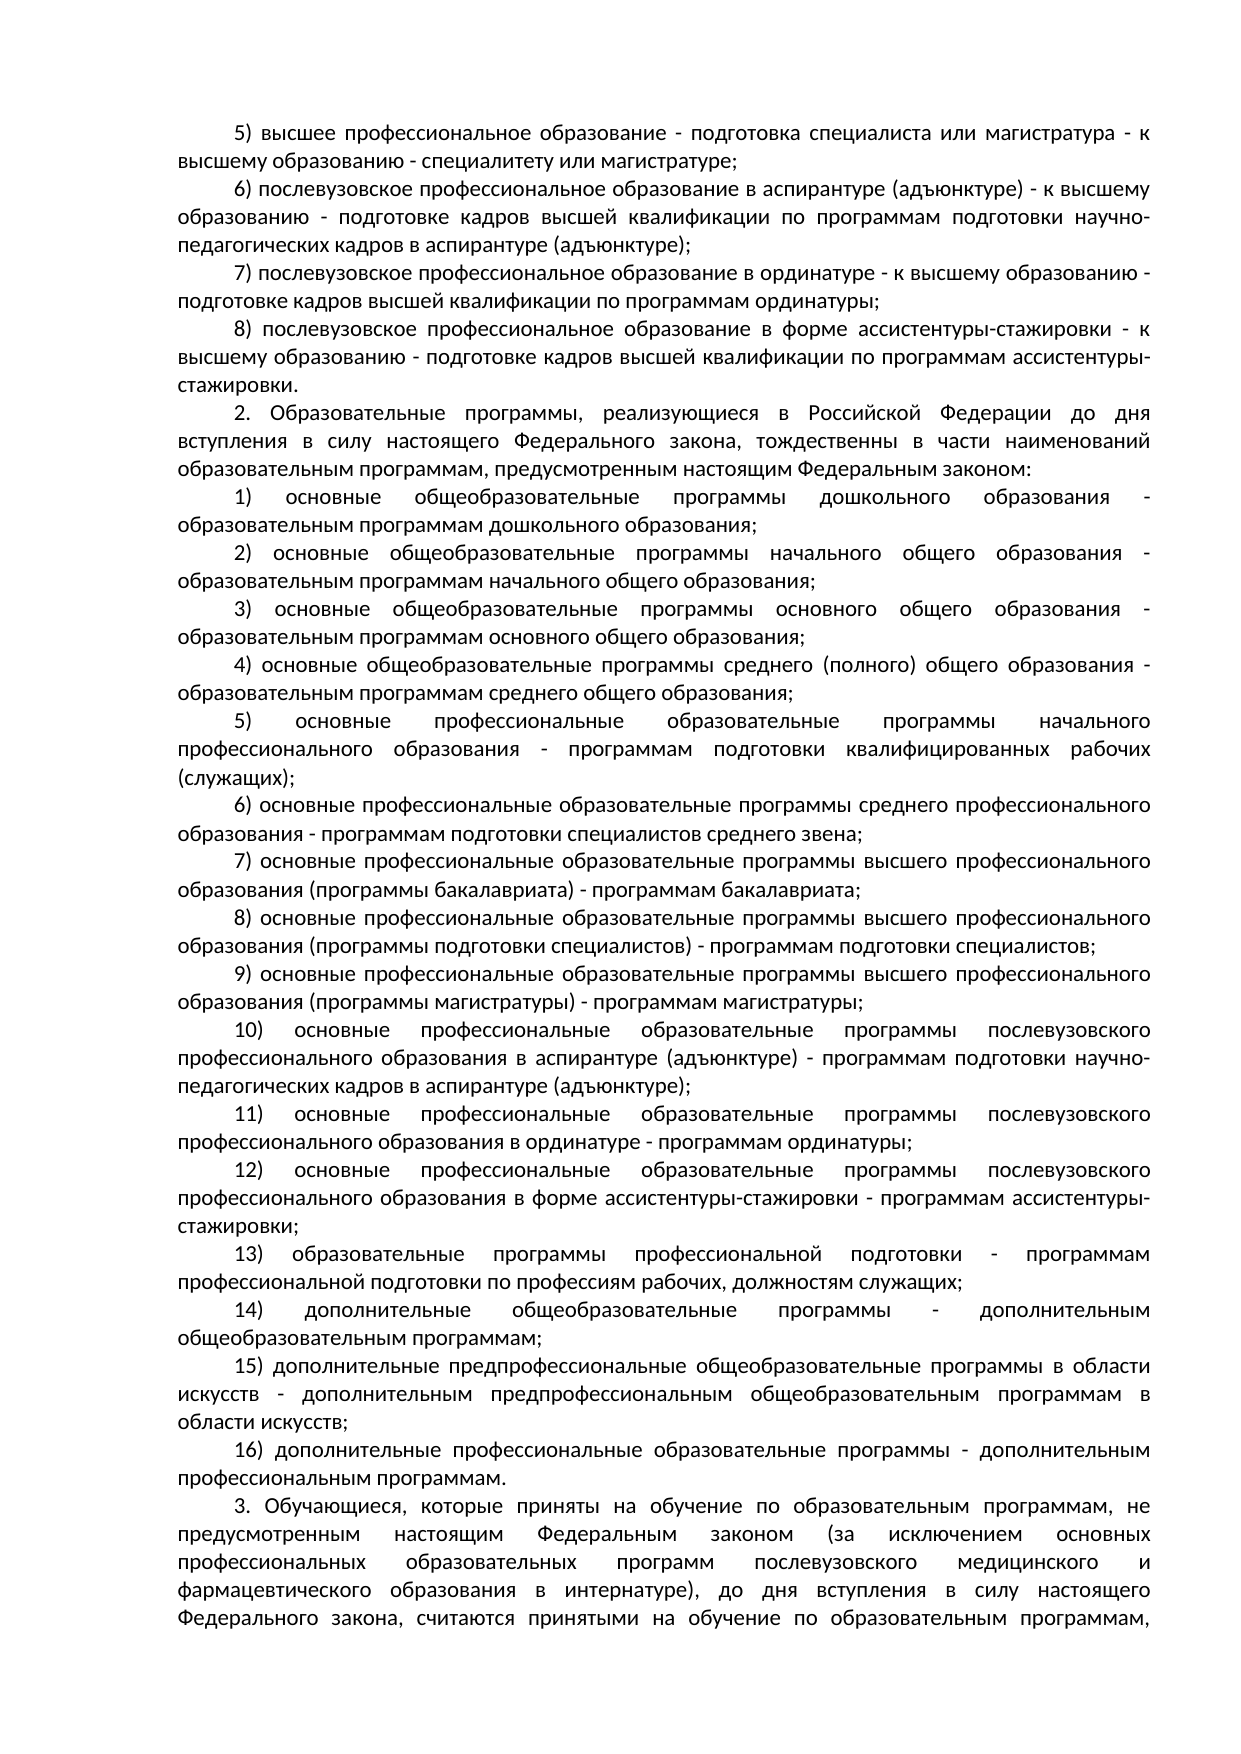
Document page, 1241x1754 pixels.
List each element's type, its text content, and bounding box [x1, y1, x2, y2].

text 5) основные профессиональные образовательные программы начального профессионального образования - программам подготовки квалифицированных рабочих (служащих); [177, 707, 1152, 791]
text 2) основные общеобразовательные программы начального общего образования - образовательным программам начального общего образования; [177, 538, 1152, 594]
text 9) основные профессиональные образовательные программы высшего профессионального образования (программы магистратуры) - программам магистратуры; [177, 959, 1152, 1015]
text 15) дополнительные предпрофессиональные общеобразовательные программы в области искусств - дополнительным предпрофессиональным общеобразовательным программам в области искусств; [177, 1351, 1152, 1435]
text 16) дополнительные профессиональные образовательные программы - дополнительным профессиональным программам. [177, 1435, 1152, 1491]
text 5) высшее профессиональное образование - подготовка специалиста или магистратура - к высшему образованию - специалитету или магистратуре; [177, 118, 1152, 174]
text 10) основные профессиональные образовательные программы послевузовского профессионального образования в аспирантуре (адъюнктуре) - программам подготовки научно-педагогических кадров в аспирантуре (адъюнктуре); [177, 1015, 1152, 1099]
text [177, 1491, 1152, 1631]
text 6) послевузовское профессиональное образование в аспирантуре (адъюнктуре) - к высшему образованию - подготовке кадров высшей квалификации по программам подготовки научно-педагогических кадров в аспирантуре (адъюнктуре); [177, 174, 1152, 258]
text 13) образовательные программы профессиональной подготовки - программам профессиональной подготовки по профессиям рабочих, должностям служащих; [177, 1239, 1152, 1295]
text 3) основные общеобразовательные программы основного общего образования - образовательным программам основного общего образования; [177, 594, 1152, 651]
text 11) основные профессиональные образовательные программы послевузовского профессионального образования в ординатуре - программам ординатуры; [177, 1099, 1152, 1155]
text 14) дополнительные общеобразовательные программы - дополнительным общеобразовательным программам; [177, 1295, 1152, 1351]
text 2. Образовательные программы, реализующиеся в Российской Федерации до дня вступления в силу настоящего Федерального закона, тождественны в части наименований образовательным программам, предусмотренным настоящим Федеральным законом: [177, 398, 1152, 482]
text 7) основные профессиональные образовательные программы высшего профессионального образования (программы бакалавриата) - программам бакалавриата; [177, 847, 1152, 903]
text 6) основные профессиональные образовательные программы среднего профессионального образования - программам подготовки специалистов среднего звена; [177, 791, 1152, 847]
text 1) основные общеобразовательные программы дошкольного образования - образовательным программам дошкольного образования; [177, 482, 1152, 538]
text 7) послевузовское профессиональное образование в ординатуре - к высшему образованию - подготовке кадров высшей квалификации по программам ординатуры; [177, 258, 1152, 314]
text 8) основные профессиональные образовательные программы высшего профессионального образования (программы подготовки специалистов) - программам подготовки специалистов; [177, 903, 1152, 959]
text 8) послевузовское профессиональное образование в форме ассистентуры-стажировки - к высшему образованию - подготовке кадров высшей квалификации по программам ассистентуры-стажировки. [177, 314, 1152, 398]
text 4) основные общеобразовательные программы среднего (полного) общего образования - образовательным программам среднего общего образования; [177, 651, 1152, 707]
text 12) основные профессиональные образовательные программы послевузовского профессионального образования в форме ассистентуры-стажировки - программам ассистентуры-стажировки; [177, 1155, 1152, 1239]
